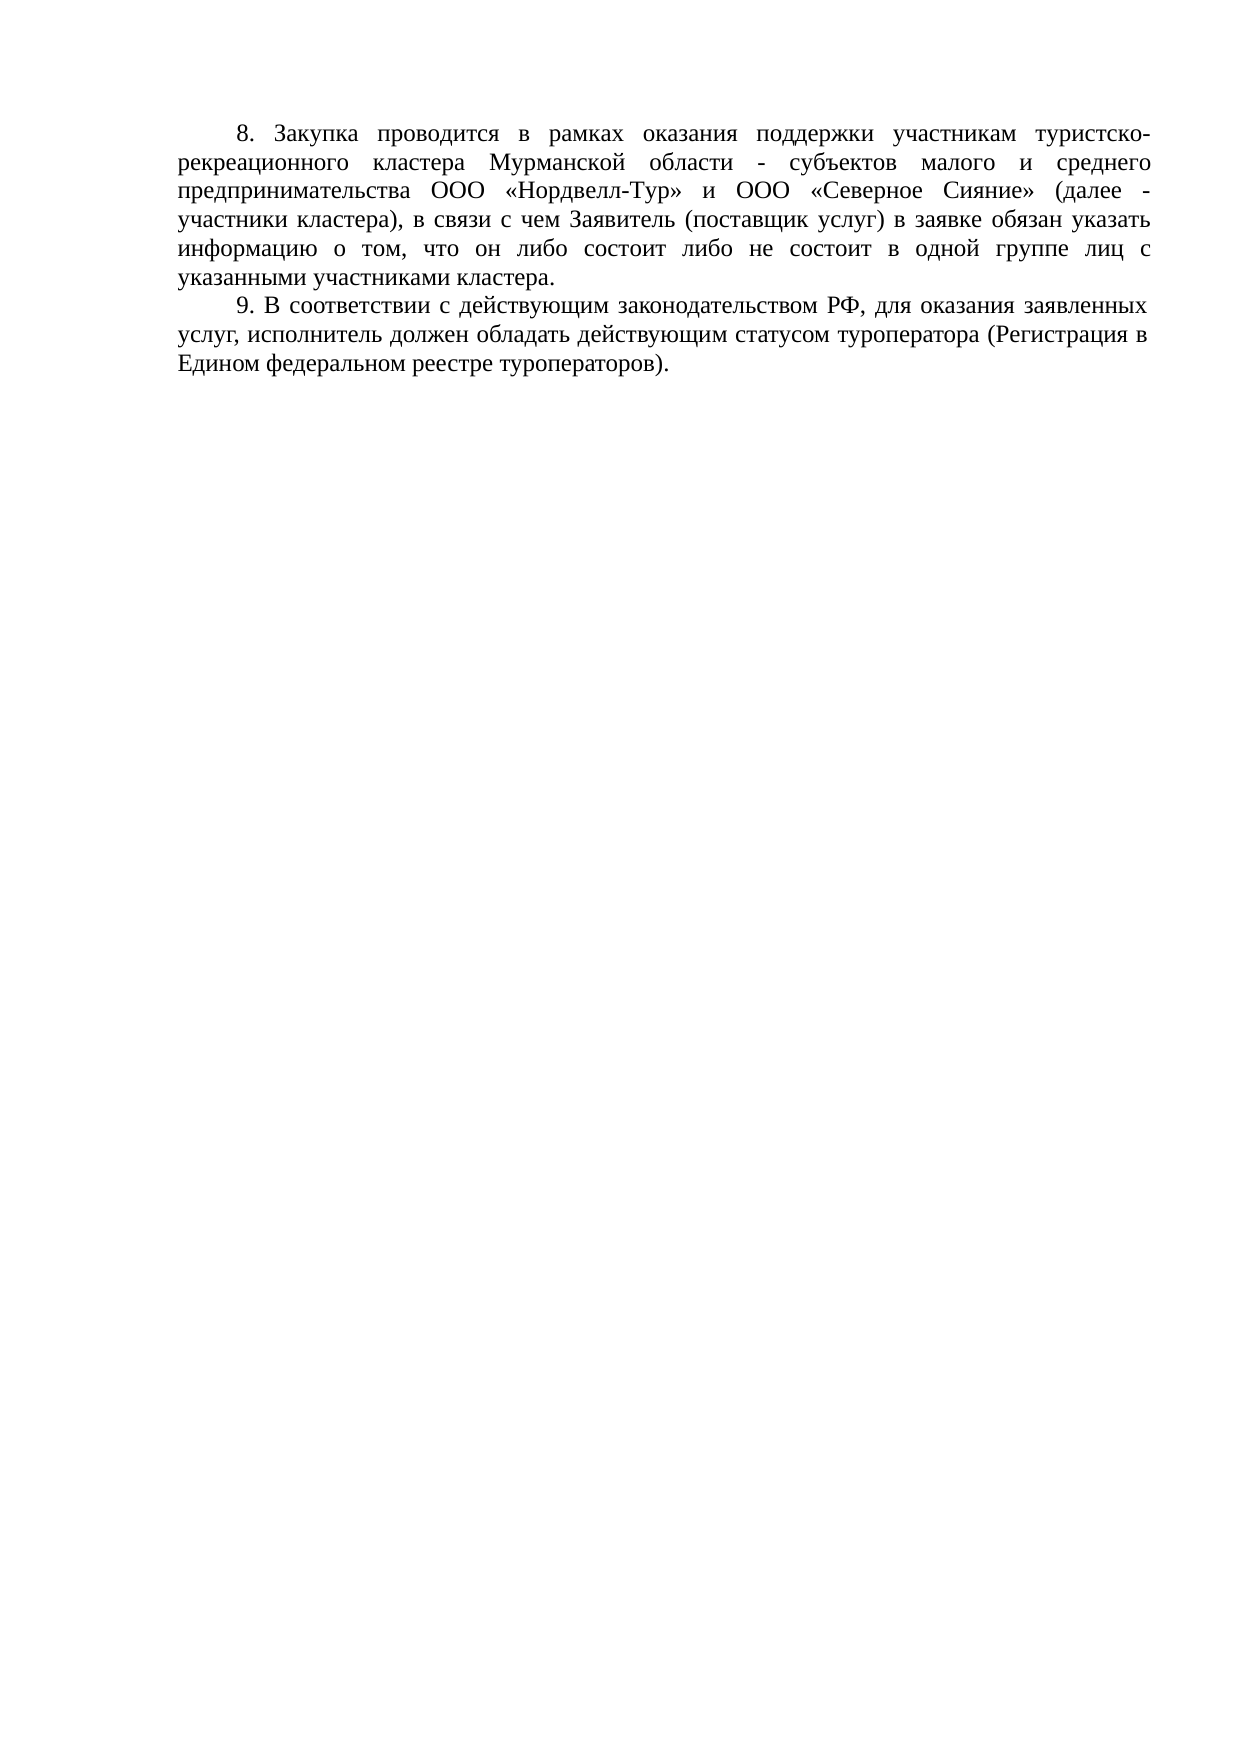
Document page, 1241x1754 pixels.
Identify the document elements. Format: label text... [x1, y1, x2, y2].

text 8. Закупка проводится в рамках оказания поддержки участникам туристско-рекреационного кластера Мурманской области - субъектов малого и среднего предпринимательства ООО «Нордвелл-Тур» и ООО «Северное Сияние» (далее - участники кластера), в связи с чем Заявитель (поставщик услуг) в заявке обязан указать информацию о том, что он либо состоит либо не состоит в одной группе лиц с указанными участниками кластера. [177, 118, 1152, 291]
text 9. В соответствии с действующим законодательством РФ, для оказания заявленных услуг, исполнитель должен обладать действующим статусом туроператора (Регистрация в Едином федеральном реестре туроператоров). [177, 291, 1148, 377]
